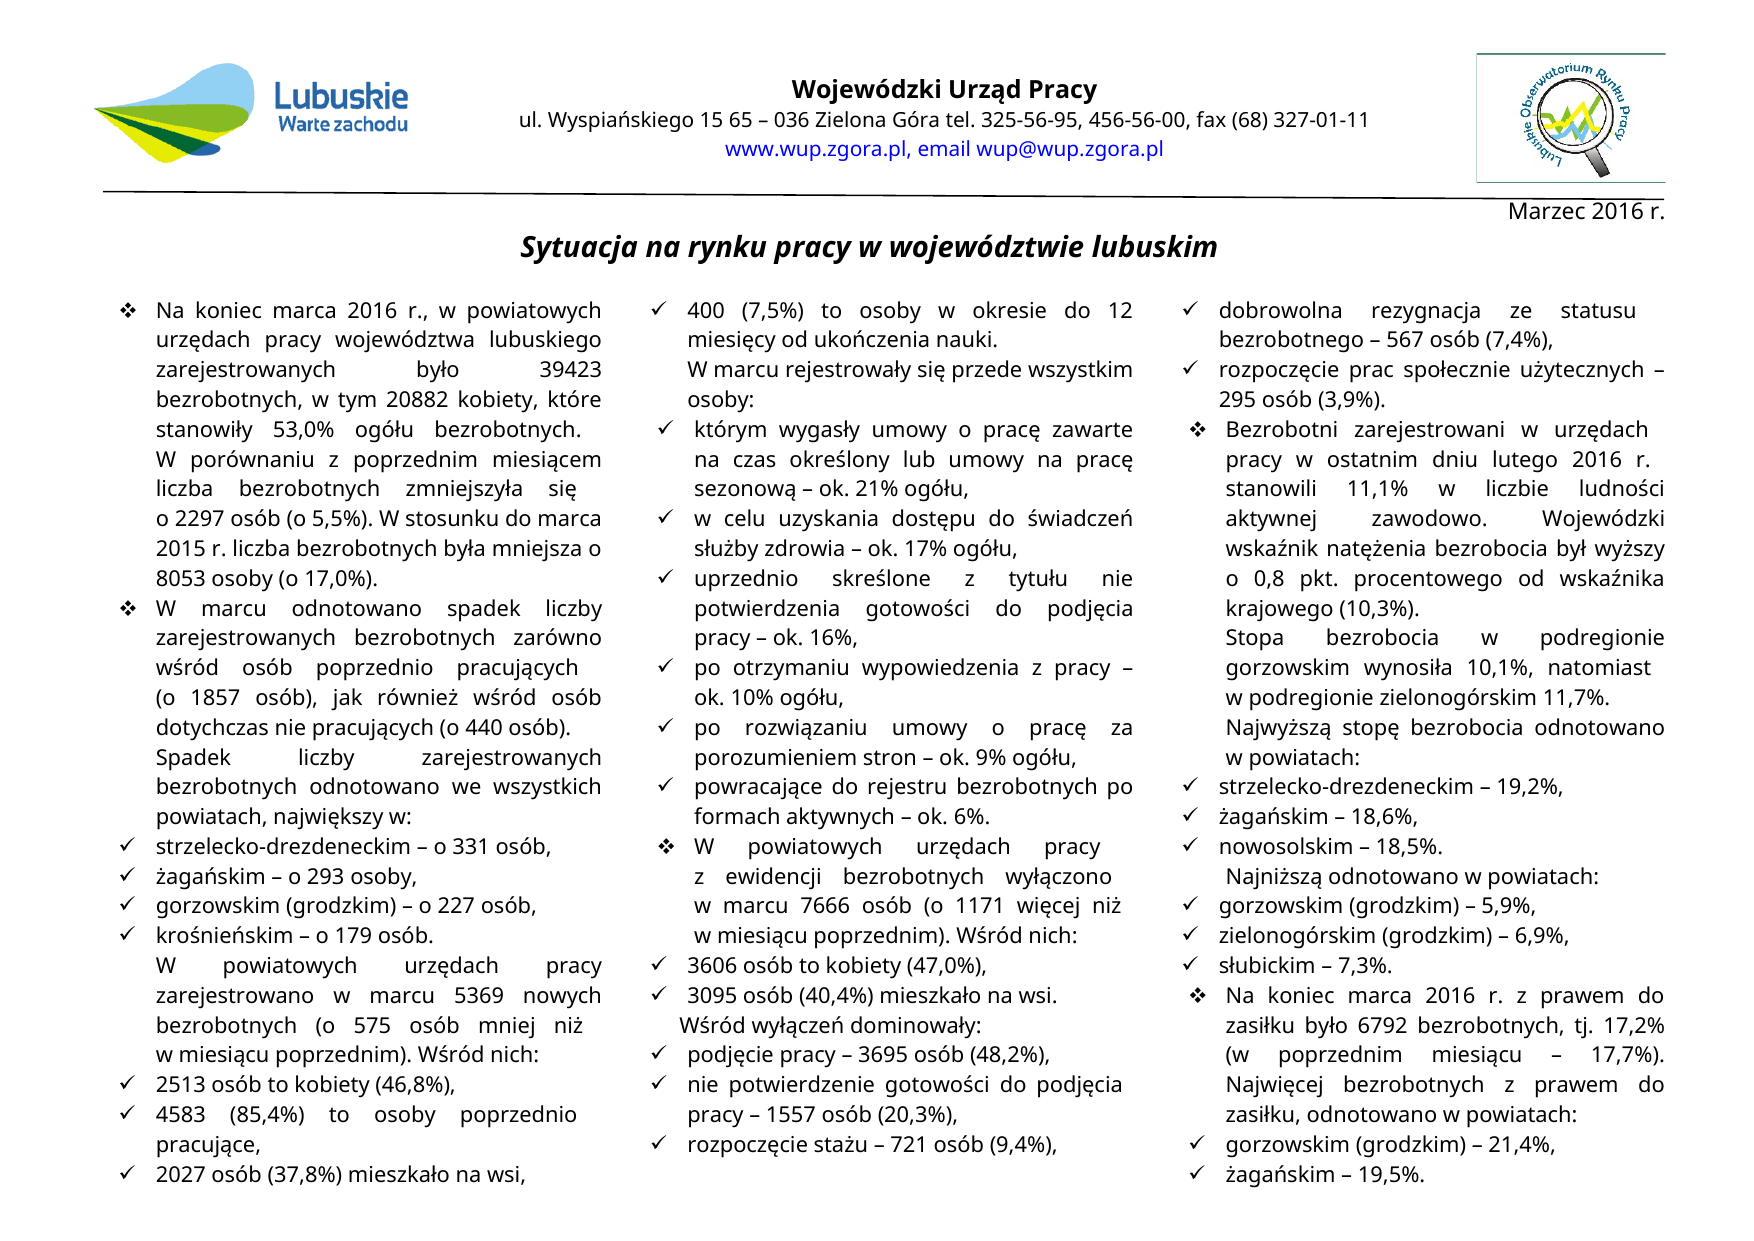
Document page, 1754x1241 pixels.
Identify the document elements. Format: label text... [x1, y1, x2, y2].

list strzelecko-drezdeneckim – 19,2%, [1181, 771, 1665, 801]
list żagańskim – 19,5%. [1188, 1158, 1665, 1188]
list po rozwiązaniu umowy o pracę za porozumieniem stron – ok. 9% ogółu, [656, 712, 1134, 771]
list podjęcie pracy – 3695 osób (48,2%), [649, 1039, 1134, 1069]
subtitle Sytuacja na rynku pracy w województwie lubuskim [428, 226, 1314, 266]
list nie potwierdzenie gotowości do podjęcia pracy – 1557 osób (20,3%), [649, 1069, 1134, 1129]
text Najniższą odnotowano w powiatach: [1181, 861, 1665, 890]
text W powiatowych urzędach pracy zarejestrowano w marcu 5369 nowych bezrobotnych (o 575 osób mniej niż w miesiącu poprzednim). Wśród nich: [156, 950, 602, 1069]
list W powiatowych urzędach pracy z ewidencji bezrobotnych wyłączono w marcu 7666 osób (o 1171 więcej niż w miesiącu poprzednim). Wśród nich: [656, 831, 1134, 950]
text Marzec 2016 r. [118, 193, 1665, 226]
list 3606 osób to kobiety (47,0%), [649, 950, 1134, 980]
list Bezrobotni zarejestrowani w urzędach pracy w ostatnim dniu lutego 2016 r. stanowili 11,1% w liczbie ludności aktywnej zawodowo. Wojewódzki wskaźnik natężenia bezrobocia był wyższy o 0,8 pkt. procentowego od wskaźnika krajowego (10,3%). [1188, 414, 1665, 622]
list krośnieńskim – o 179 osób. [118, 920, 602, 950]
list w celu uzyskania dostępu do świadczeń służby zdrowia – ok. 17% ogółu, [656, 503, 1134, 563]
list dobrowolna rezygnacja ze statusu bezrobotnego – 567 osób (7,4%), [1181, 294, 1665, 354]
list gorzowskim (grodzkim) – 21,4%, [1188, 1129, 1665, 1158]
text Marzec 2016 r. [118, 70, 1665, 198]
text Spadek liczby zarejestrowanych bezrobotnych odnotowano we wszystkich powiatach, największy w: [156, 741, 602, 831]
list 3095 osób (40,4%) mieszkało na wsi. [649, 980, 1134, 1009]
list 2513 osób to kobiety (46,8%), [118, 1069, 602, 1099]
list rozpoczęcie stażu – 721 osób (9,4%), [649, 1129, 1134, 1158]
picture [70, 42, 445, 180]
list 4583 (85,4%) to osoby poprzednio pracujące, [118, 1099, 602, 1158]
list którym wygasły umowy o pracę zawarte na czas określony lub umowy na pracę sezonową – ok. 21% ogółu, [656, 414, 1134, 503]
text W marcu rejestrowały się przede wszystkim osoby: [687, 354, 1134, 414]
list W marcu odnotowano spadek liczby zarejestrowanych bezrobotnych zarówno wśród osób poprzednio pracujących (o 1857 osób), jak również wśród osób dotychczas nie pracujących (o 440 osób). [118, 592, 602, 741]
list żagańskim – 18,6%, [1181, 801, 1665, 831]
list Na koniec marca 2016 r., w powiatowych urzędach pracy województwa lubuskiego zarejestrowanych było 39423 bezrobotnych, w tym 20882 kobiety, które stanowiły 53,0% ogółu bezrobotnych. W porównaniu z poprzednim miesiącem liczba bezrobotnych zmniejszyła się o 2297 osób (o 5,5%). W stosunku do marca 2015 r. liczba bezrobotnych była mniejsza o 8053 osoby (o 17,0%). [118, 294, 602, 592]
text Wśród wyłączeń dominowały: [649, 1009, 1134, 1039]
list strzelecko-drezdeneckim – o 331 osób, [118, 831, 602, 861]
list 400 (7,5%) to osoby w okresie do 12 miesięcy od ukończenia nauki. [649, 294, 1134, 354]
list po otrzymaniu wypowiedzenia z pracy – ok. 10% ogółu, [656, 652, 1134, 712]
picture [1475, 53, 1666, 181]
list nowosolskim – 18,5%. [1181, 831, 1665, 861]
text Stopa bezrobocia w podregionie gorzowskim wynosiła 10,1%, natomiast w podregionie zielonogórskim 11,7%. [1225, 622, 1665, 712]
list gorzowskim (grodzkim) – 5,9%, [1181, 890, 1665, 920]
list uprzednio skreślone z tytułu nie potwierdzenia gotowości do podjęcia pracy – ok. 16%, [656, 563, 1134, 652]
list słubickim – 7,3%. [1181, 950, 1665, 980]
text Najwyższą stopę bezrobocia odnotowano w powiatach: [1225, 712, 1665, 771]
list Na koniec marca 2016 r. z prawem do zasiłku było 6792 bezrobotnych, tj. 17,2% (w poprzednim miesiącu – 17,7%). Najwięcej bezrobotnych z prawem do zasiłku, odnotowano w powiatach: [1188, 980, 1665, 1129]
list 2027 osób (37,8%) mieszkało na wsi, [118, 1158, 602, 1188]
list gorzowskim (grodzkim) – o 227 osób, [118, 890, 602, 920]
list rozpoczęcie prac społecznie użytecznych – 295 osób (3,9%). [1181, 354, 1665, 414]
list żagańskim – o 293 osoby, [118, 861, 602, 890]
list zielonogórskim (grodzkim) – 6,9%, [1181, 920, 1665, 950]
list powracające do rejestru bezrobotnych po formach aktywnych – ok. 6%. [656, 771, 1134, 831]
